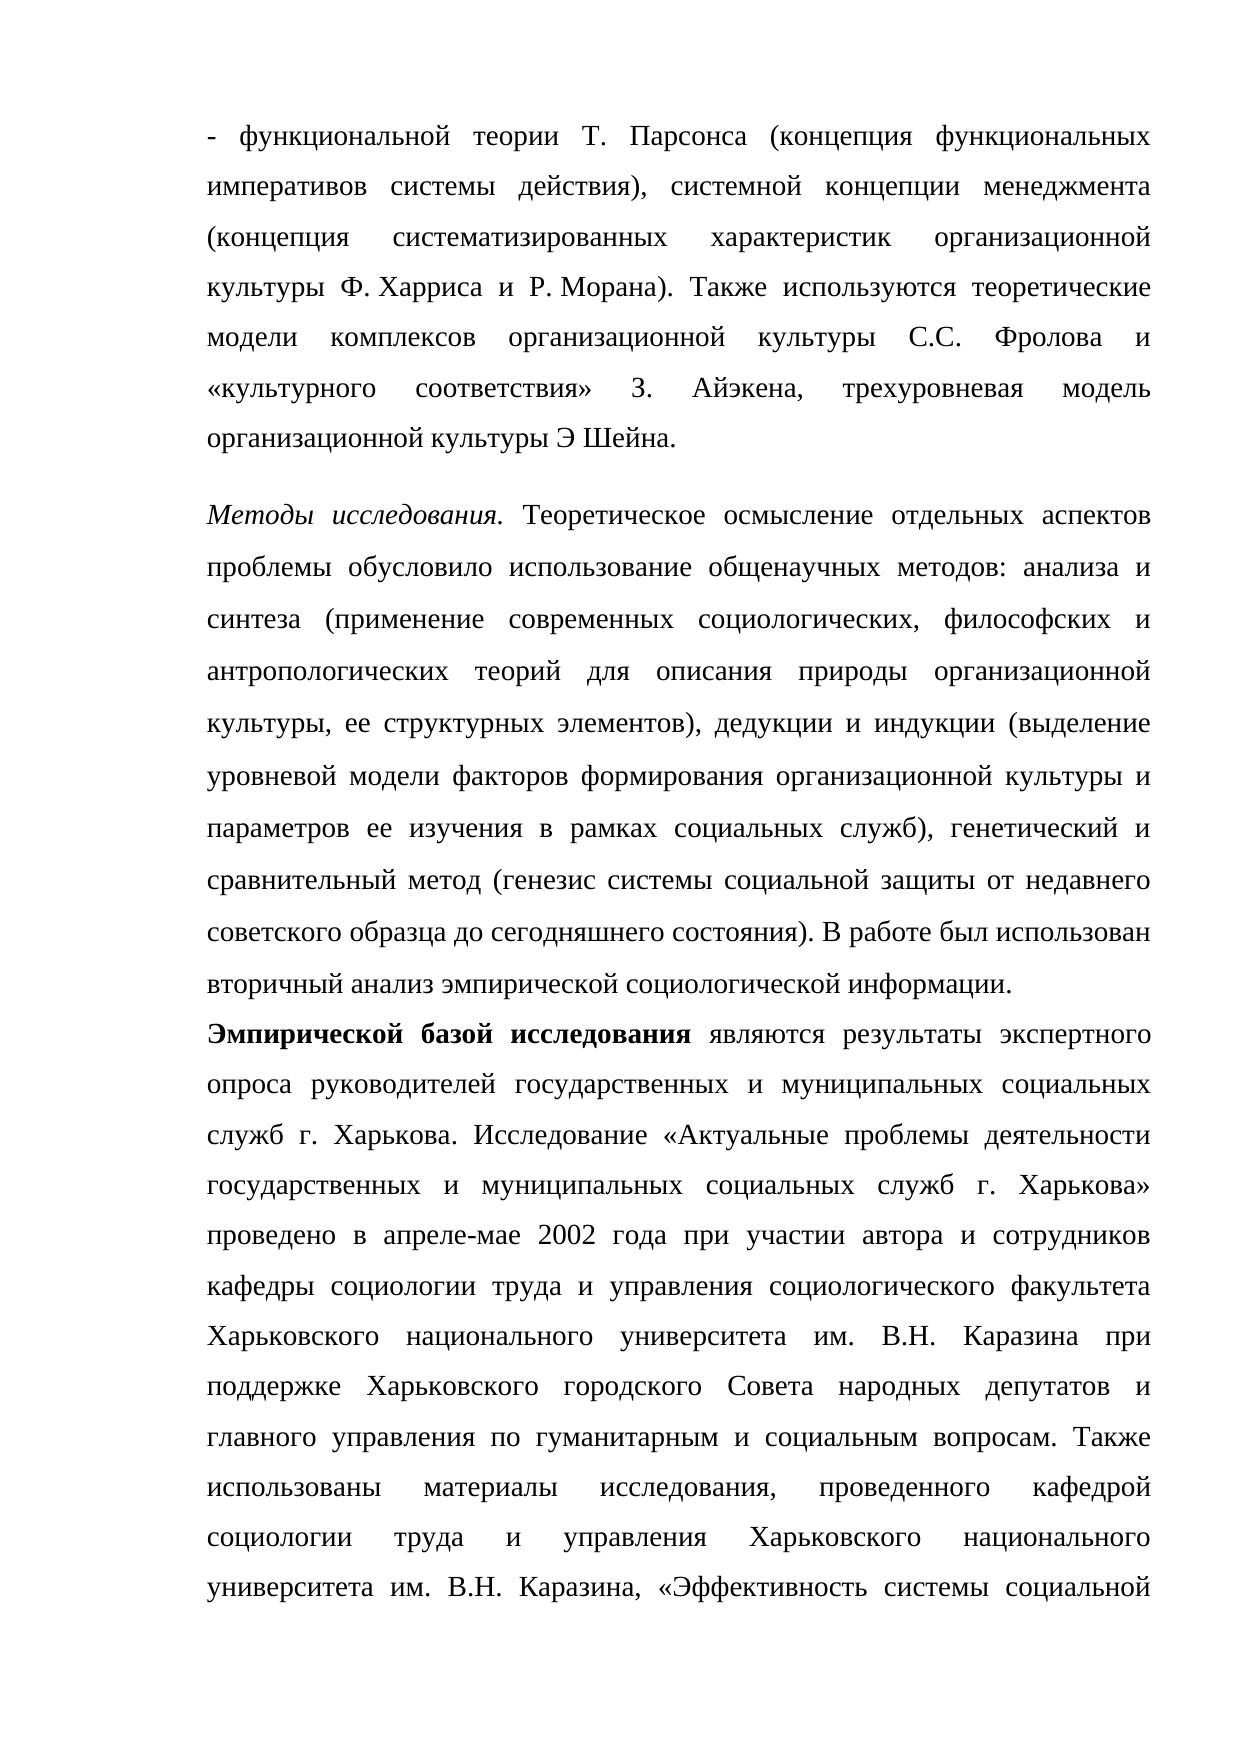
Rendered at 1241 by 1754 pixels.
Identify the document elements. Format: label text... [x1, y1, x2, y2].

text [207, 1016, 1152, 1603]
text Методы исследования. Теоретическое осмысление отдельных аспектов проблемы обусловило использование общенаучных методов: анализа и синтеза (применение современных социологических, философских и антропологических теорий для описания природы организационной культуры, ее структурных элементов), дедукции и индукции (выделение уровневой модели факторов формирования организационной культуры и параметров ее изучения в рамках социальных служб), генетический и сравнительный метод (генезис системы социальной защиты от недавнего советского образца до сегодняшнего состояния). В работе был использован вторичный анализ эмпирической социологической информации. [207, 483, 1152, 1004]
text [207, 118, 1152, 453]
